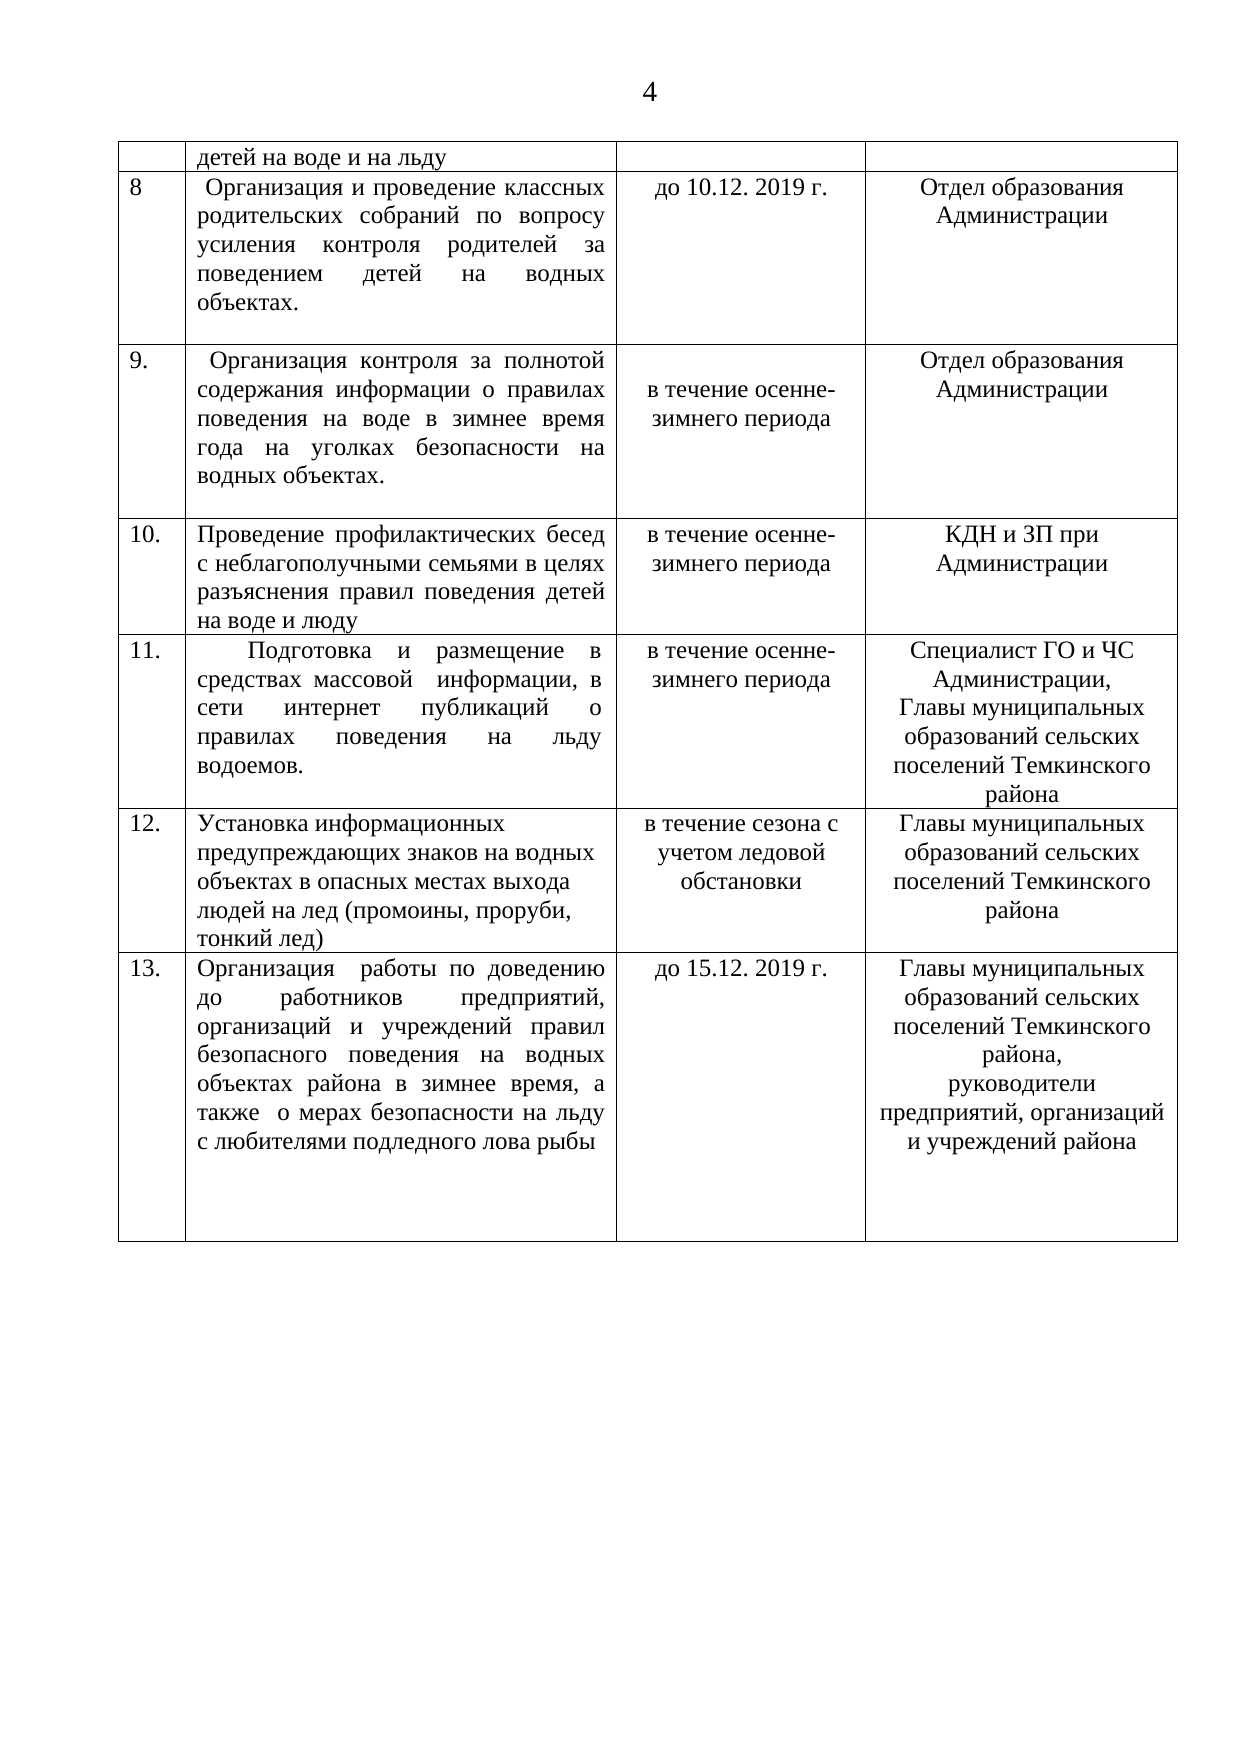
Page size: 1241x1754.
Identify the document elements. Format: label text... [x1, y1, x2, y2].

table_cell Главы муниципальных образований сельских поселений Темкинского района [866, 809, 1177, 952]
table_cell Отдел образования Администрации [866, 172, 1177, 344]
table_cell Установка информационных предупреждающих знаков на водных объектах в опасных местах выхода людей на лед (промоины, проруби, тонкий лед) [186, 809, 616, 952]
table_cell в течение сезона с учетом ледовой обстановки [617, 809, 865, 952]
table_cell КДН и ЗП при Администрации [866, 519, 1177, 634]
table_cell 13. [119, 953, 185, 1241]
table_cell Отдел образования Администрации [866, 345, 1177, 518]
table_cell Главы муниципальных образований сельских поселений Темкинского района, руководители предприятий, организаций и учреждений района [866, 953, 1177, 1241]
table_cell Подготовка и размещение в средствах массовой информации, в сети интернет публикаций о правилах поведения на льду водоемов. [186, 635, 616, 807]
table_cell до 15.12. 2019 г. [617, 953, 865, 1241]
table_cell Проведение профилактических бесед с неблагополучными семьями в целях разъяснения правил поведения детей на воде и люду [186, 519, 616, 634]
table_cell до 10.12. 2019 г. [617, 172, 865, 344]
table_cell в течение осенне-зимнего периода [617, 345, 865, 518]
table_cell в течение осенне-зимнего периода [617, 635, 865, 807]
table_cell 12. [119, 809, 185, 952]
table_cell 10. [119, 519, 185, 634]
table_cell 8 [119, 172, 185, 344]
table_cell Организация контроля за полнотой содержания информации о правилах поведения на воде в зимнее время года на уголках безопасности на водных объектах. [186, 345, 616, 518]
table_cell 7. [119, 142, 185, 171]
table_cell в течение осенне-зимнего периода [617, 519, 865, 634]
table_cell 9. [119, 345, 185, 518]
table_cell Организация и проведение классных родительских собраний по вопросу усиления контроля родителей за поведением детей на водных объектах. [186, 172, 616, 344]
table_cell Специалист ГО и ЧС Администрации, Главы муниципальных образований сельских поселений Темкинского района [866, 635, 1177, 807]
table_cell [866, 142, 1177, 171]
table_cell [186, 142, 616, 171]
table_cell 11. [119, 635, 185, 807]
table_cell Организация работы по доведению до работников предприятий, организаций и учреждений правил безопасного поведения на водных объектах района в зимнее время, а также о мерах безопасности на льду с любителями подледного лова рыбы [186, 953, 616, 1241]
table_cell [617, 142, 865, 171]
